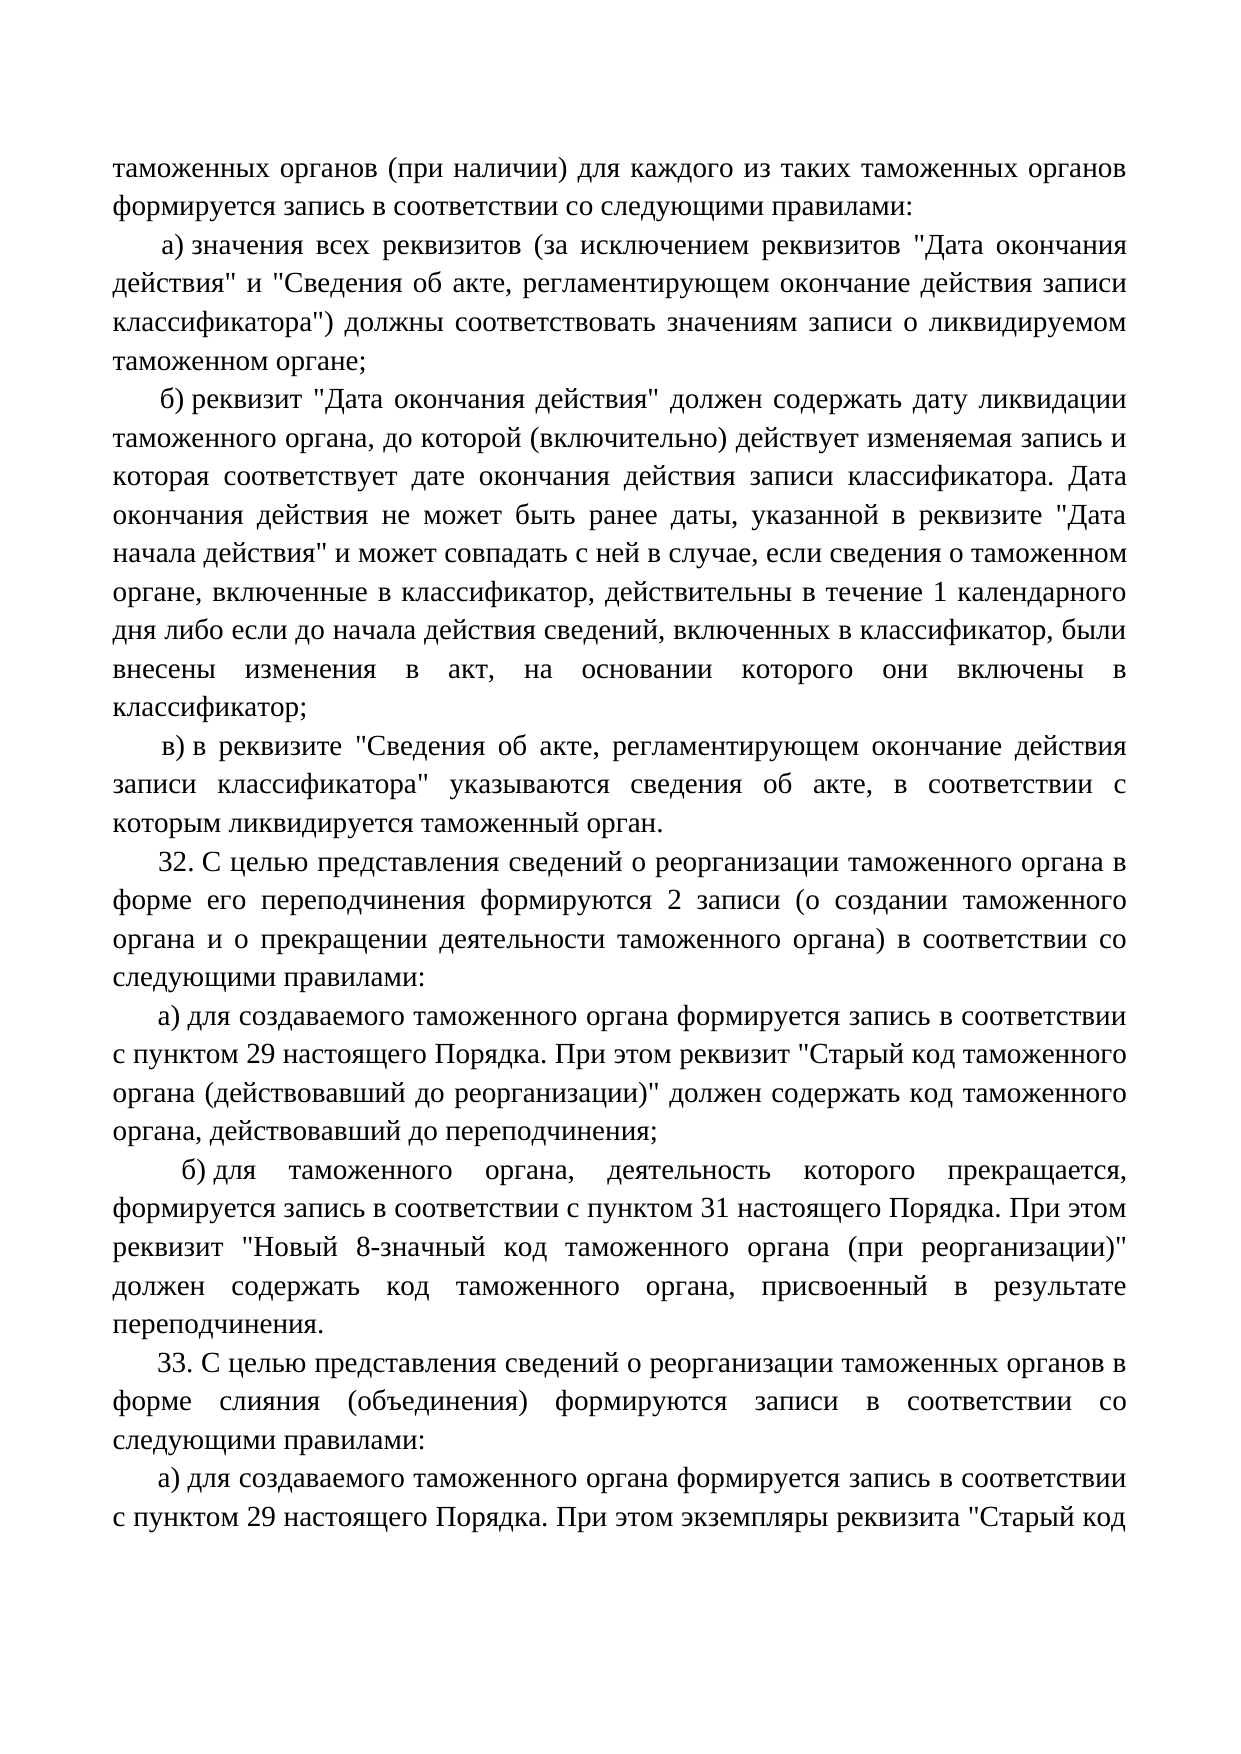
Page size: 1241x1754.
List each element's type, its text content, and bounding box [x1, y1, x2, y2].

text а) для создаваемого таможенного органа формируется запись в соответствии с пунктом 29 настоящего Порядка. При этом реквизит "Старый код таможенного органа (действовавший до реорганизации)" должен содержать код таможенного органа, действовавший до переподчинения; [112, 998, 1128, 1147]
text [112, 1460, 1128, 1532]
text а) значения всех реквизитов (за исключением реквизитов "Дата окончания действия" и "Сведения об акте, регламентирующем окончание действия записи классификатора") должны соответствовать значениям записи о ликвидируемом таможенном органе; [112, 227, 1128, 376]
text 32. С целью представления сведений о реорганизации таможенного органа в форме его переподчинения формируются 2 записи (о создании таможенного органа и о прекращении деятельности таможенного органа) в соответствии со следующими правилами: [112, 844, 1128, 993]
text б) реквизит "Дата окончания действия" должен содержать дату ликвидации таможенного органа, до которой (включительно) действует изменяемая запись и которая соответствует дате окончания действия записи классификатора. Дата окончания действия не может быть ранее даты, указанной в реквизите "Дата начала действия" и может совпадать с ней в случае, если сведения о таможенном органе, включенные в классификатор, действительны в течение 1 календарного дня либо если до начала действия сведений, включенных в классификатор, были внесены изменения в акт, на основании которого они включены в классификатор; [112, 381, 1128, 723]
text б) для таможенного органа, деятельность которого прекращается, формируется запись в соответствии с пунктом 31 настоящего Порядка. При этом реквизит "Новый 8-значный код таможенного органа (при реорганизации)" должен содержать код таможенного органа, присвоенный в результате переподчинения. [112, 1152, 1128, 1340]
text 33. С целью представления сведений о реорганизации таможенных органов в форме слияния (объединения) формируются записи в соответствии со следующими правилами: [112, 1345, 1128, 1455]
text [112, 150, 1128, 222]
text в) в реквизите "Сведения об акте, регламентирующем окончание действия записи классификатора" указываются сведения об акте, в соответствии с которым ликвидируется таможенный орган. [112, 728, 1128, 839]
